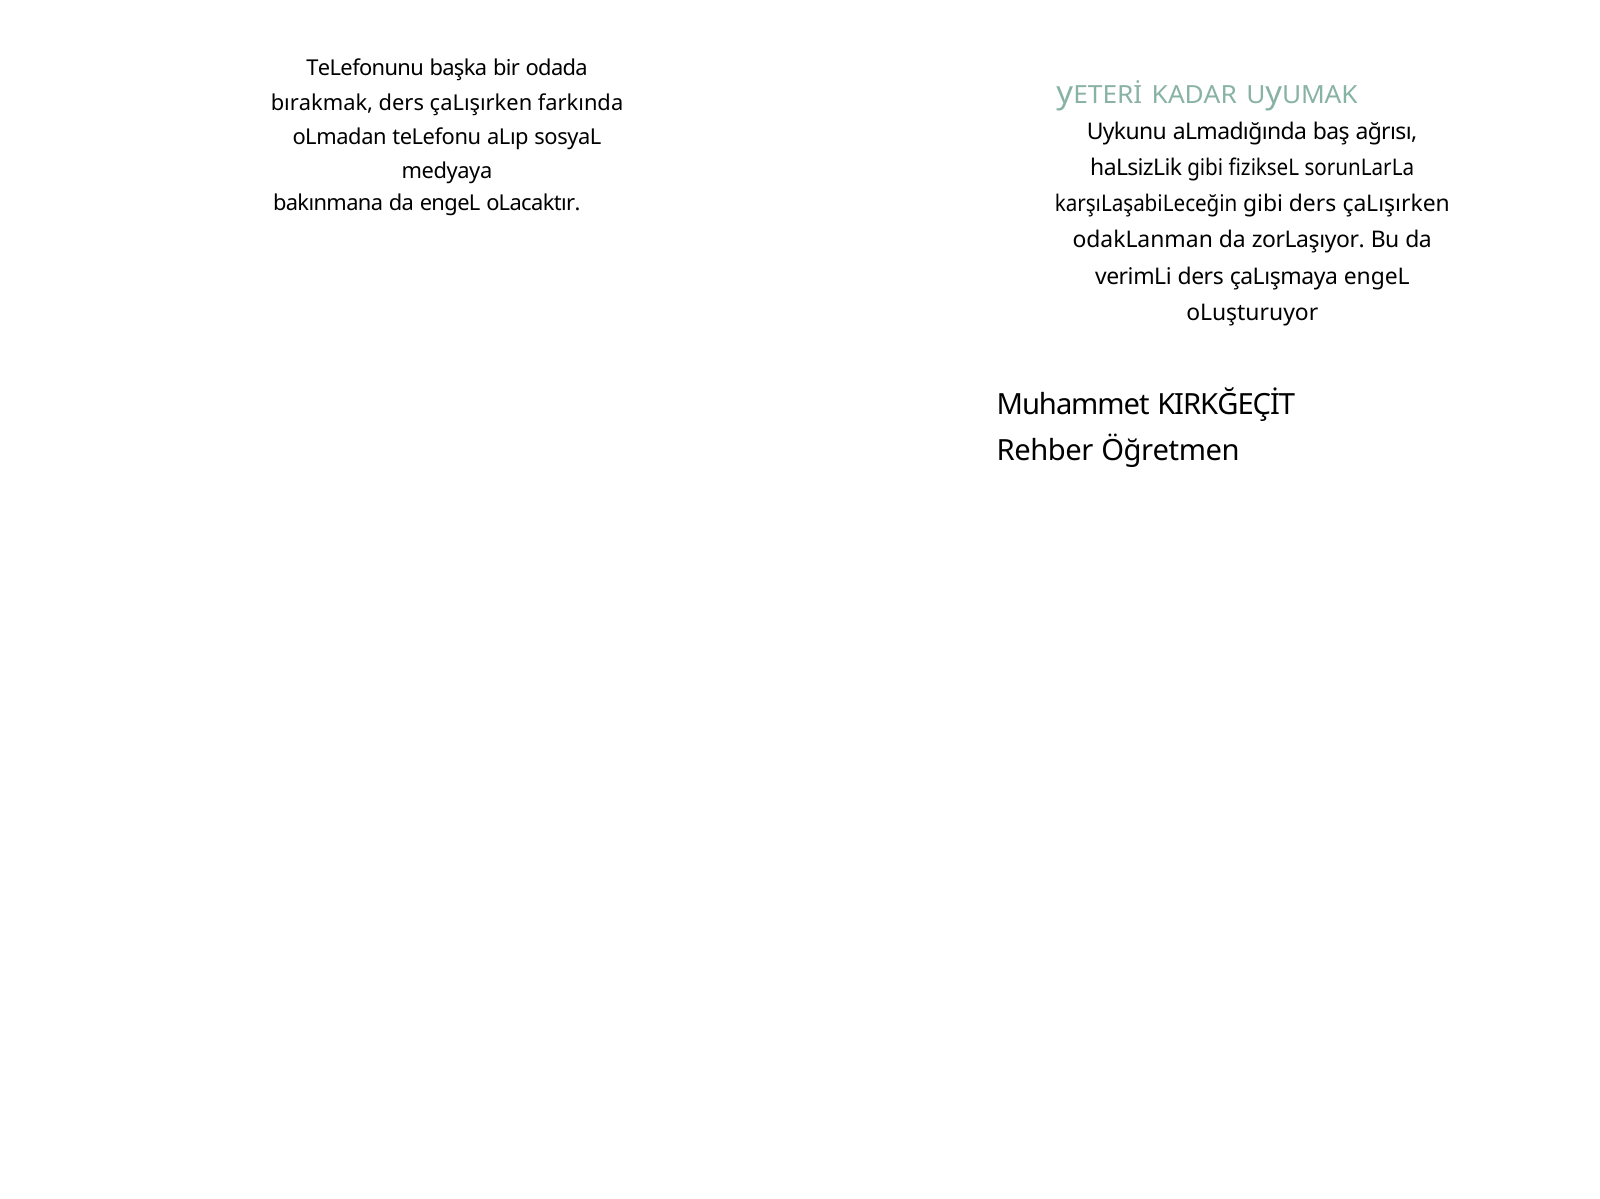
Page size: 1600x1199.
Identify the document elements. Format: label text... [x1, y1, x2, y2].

text bakınmana da engeL oLacaktır. [216, 190, 638, 215]
text Muhammet KIRKĞEÇİT [996, 383, 1449, 423]
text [260, 52, 634, 185]
text Rehber Öğretmen [996, 429, 1449, 469]
text Uykunu aLmadığında baş ağrısı, haLsizLik gibi fizikseL sorunLarLa karşıLaşabiLeceğin gibi ders çaLışırken odakLanman da zorLaşıyor. Bu da verimLi ders çaLışmaya engeL oLuşturuyor [1039, 115, 1465, 327]
subtitle yeteri kadar uyumak [1056, 70, 1556, 112]
